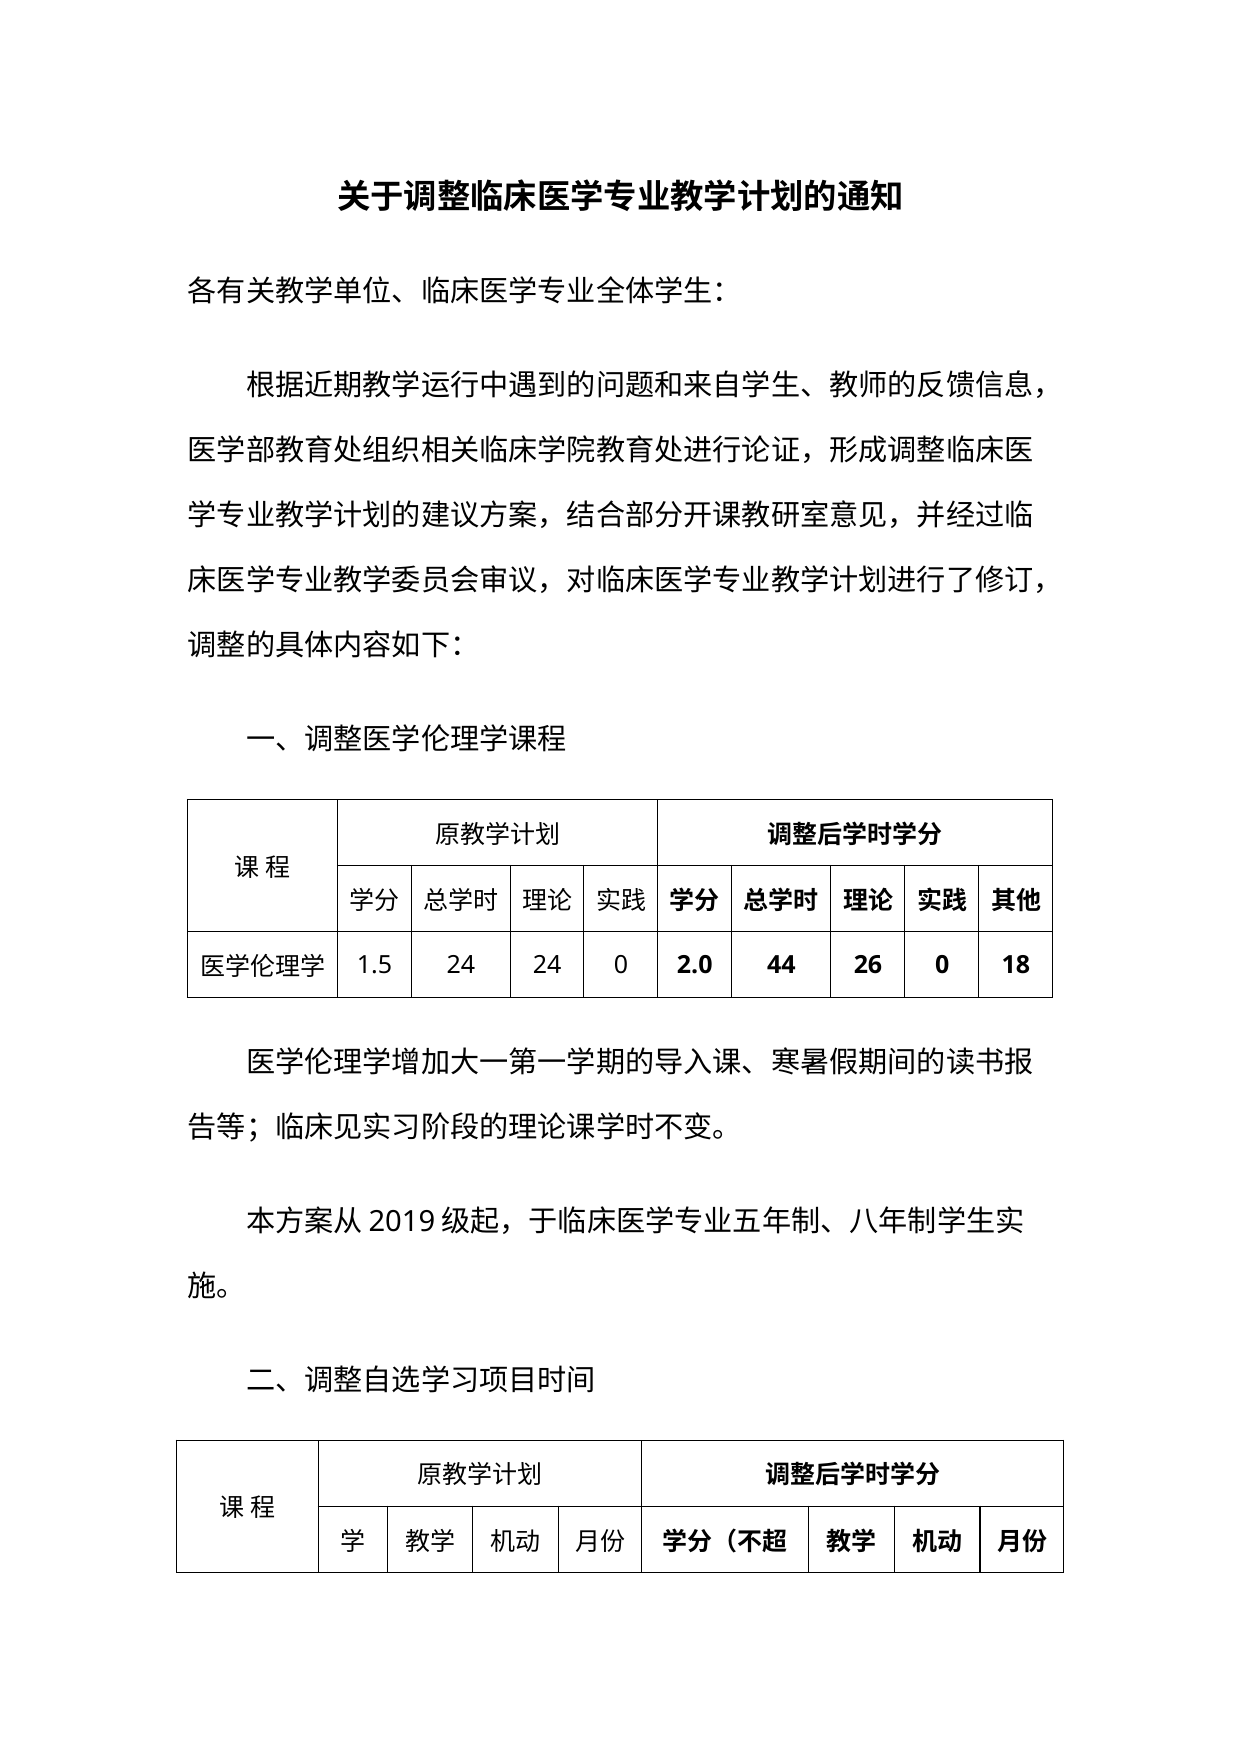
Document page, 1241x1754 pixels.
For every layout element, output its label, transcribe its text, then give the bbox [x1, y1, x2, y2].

table_cell 理论 [511, 866, 583, 931]
table_cell 24 [511, 932, 583, 997]
table_cell 实践 [905, 866, 978, 931]
text 各有关教学单位、临床医学专业全体学生： [187, 256, 1053, 321]
table_cell 理论 [831, 866, 904, 931]
table_cell 教学周 [809, 1507, 894, 1572]
table_cell 其他 [979, 866, 1052, 931]
table_header 课 程 [188, 800, 337, 931]
table_cell 26 [831, 932, 904, 997]
text 本方案从2019级起，于临床医学专业五年制、八年制学生实施。 [187, 1186, 1053, 1316]
text 医学伦理学增加大一第一学期的导入课、寒暑假期间的读书报告等；临床见实习阶段的理论课学时不变。 [187, 1027, 1053, 1157]
table_cell 月份 [559, 1507, 641, 1572]
table_cell 18 [979, 932, 1052, 997]
text 一、调整医学伦理学课程 [187, 704, 1053, 769]
table_cell 0 [905, 932, 978, 997]
text 二、调整自选学习项目时间 [187, 1345, 1053, 1410]
text 根据近期教学运行中遇到的问题和来自学生、教师的反馈信息，医学部教育处组织相关临床学院教育处进行论证，形成调整临床医学专业教学计划的建议方案，结合部分开课教研室意见，并经过临床医学专业教学委员会审议，对临床医学专业教学计划进行了修订，调整的具体内容如下： [187, 350, 1053, 675]
table_cell 学分 [338, 866, 411, 931]
table_cell 机动周 [473, 1507, 558, 1572]
table_cell 1.5 [338, 932, 411, 997]
table_cell 44 [732, 932, 830, 997]
text 关于调整临床医学专业教学计划的通知 [187, 162, 1053, 227]
table_header 调整后学时学分 [642, 1441, 1063, 1506]
table_cell 教学周 [388, 1507, 472, 1572]
table_cell 0 [584, 932, 657, 997]
table_cell 机动周 [895, 1507, 979, 1572]
table_cell 医学伦理学 [188, 932, 337, 997]
table_header 原教学计划 [319, 1441, 641, 1506]
table_cell 学分 [319, 1507, 387, 1572]
table_cell 24 [412, 932, 510, 997]
table_cell 学分 [658, 866, 731, 931]
table_cell 实践 [584, 866, 657, 931]
table_cell 总学时 [412, 866, 510, 931]
table_header 原教学计划 [338, 800, 657, 865]
table_cell 2.0 [658, 932, 731, 997]
table_cell 学分（不超过） [642, 1507, 808, 1572]
table_header 课 程 [177, 1441, 318, 1572]
table_header 调整后学时学分 [658, 800, 1052, 865]
table_cell 总学时 [732, 866, 830, 931]
table_cell 月份 [981, 1507, 1063, 1572]
